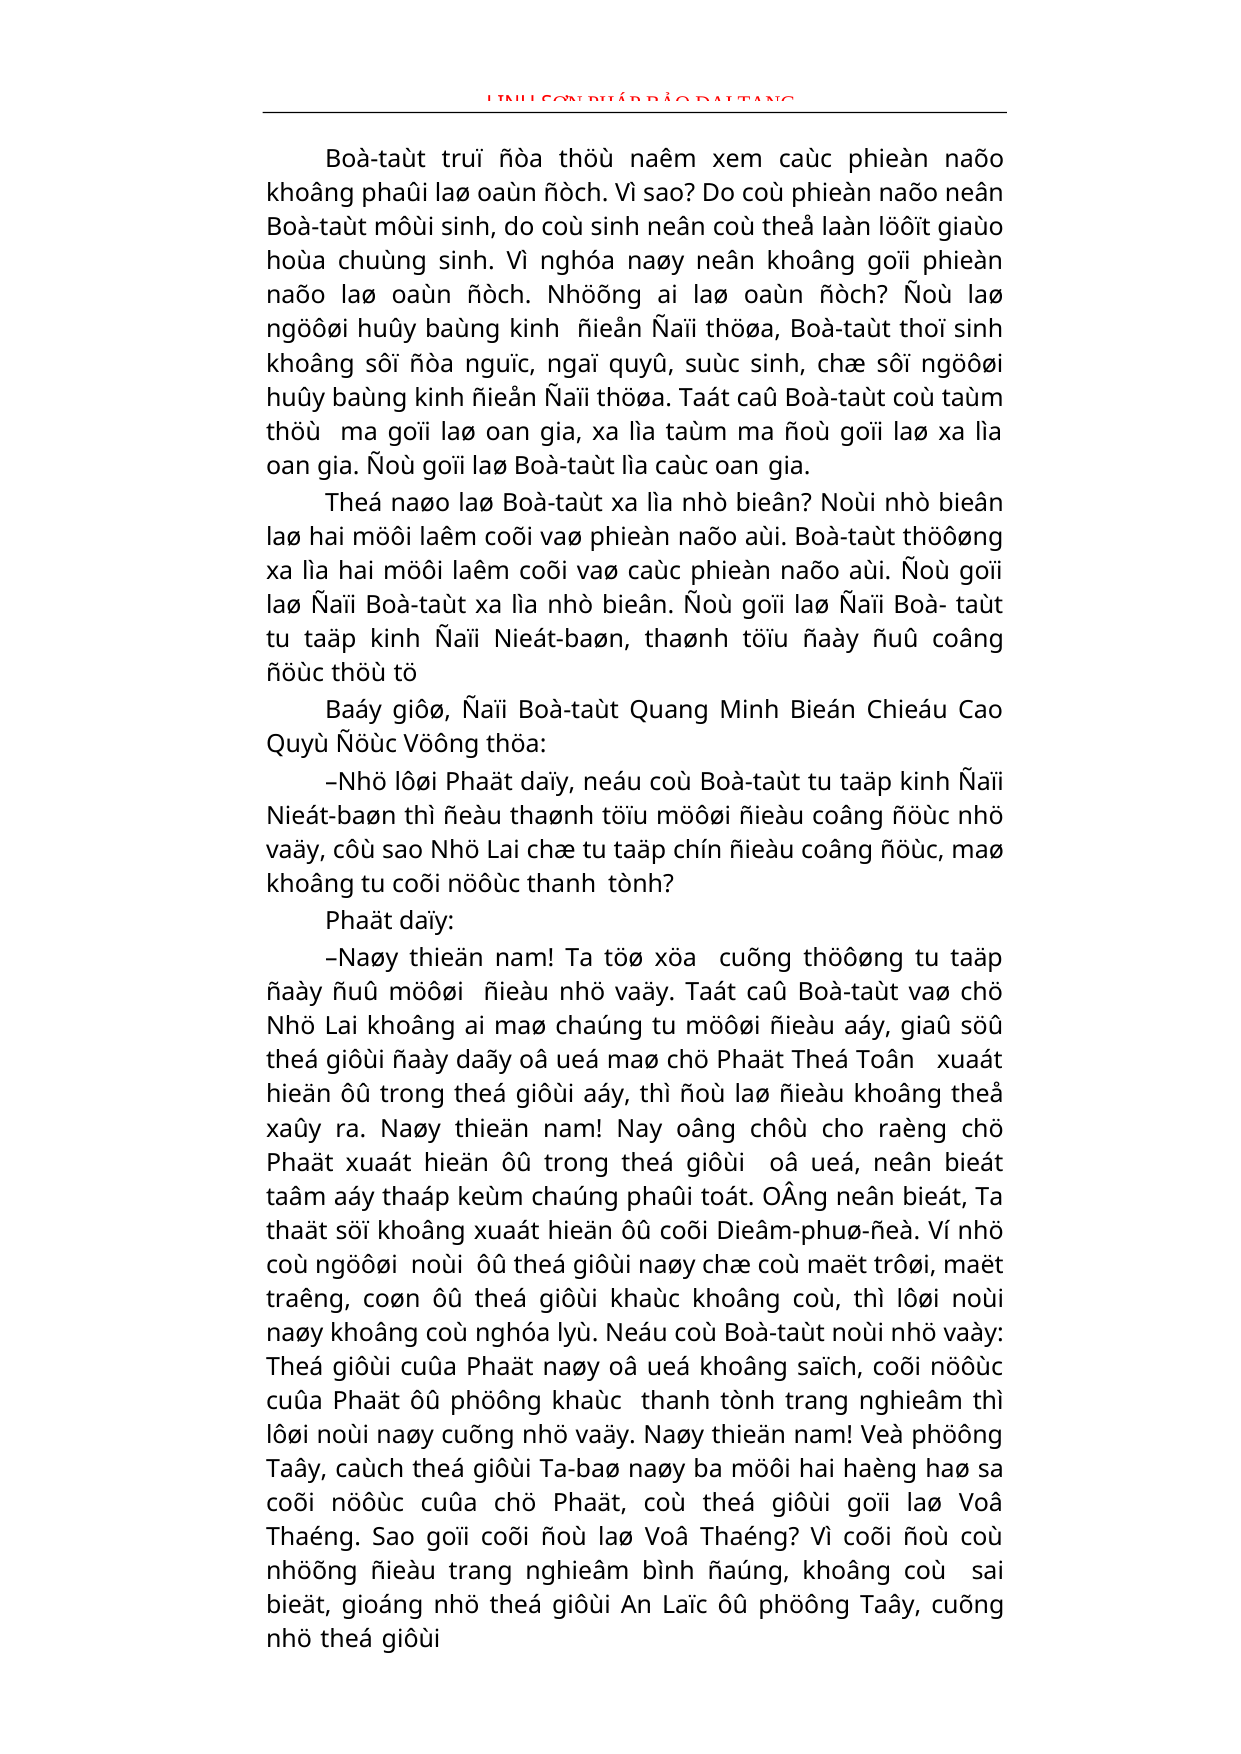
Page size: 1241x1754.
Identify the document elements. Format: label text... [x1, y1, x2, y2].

text –Naøy thieän nam! Ta töø xöa cuõng thöôøng tu taäp ñaày ñuû möôøi ñieàu nhö vaäy. Taát caû Boà-taùt vaø chö Nhö Lai khoâng ai maø chaúng tu möôøi ñieàu aáy, giaû söû theá giôùi ñaày daãy oâ ueá maø chö Phaät Theá Toân xuaát hieän ôû trong theá giôùi aáy, thì ñoù laø ñieàu khoâng theå xaûy ra. Naøy thieän nam! Nay oâng chôù cho raèng chö Phaät xuaát hieän ôû trong theá giôùi oâ ueá, neân bieát taâm aáy thaáp keùm chaúng phaûi toát. OÂng neân bieát, Ta thaät söï khoâng xuaát hieän ôû coõi Dieâm-phuø-ñeà. Ví nhö coù ngöôøi noùi ôû theá giôùi naøy chæ coù maët trôøi, maët traêng, coøn ôû theá giôùi khaùc khoâng coù, thì lôøi noùi naøy khoâng coù nghóa lyù. Neáu coù Boà-taùt noùi nhö vaày: Theá giôùi cuûa Phaät naøy oâ ueá khoâng saïch, coõi nöôùc cuûa Phaät ôû phöông khaùc thanh tònh trang nghieâm thì lôøi noùi naøy cuõng nhö vaäy. Naøy thieän nam! Veà phöông Taây, caùch theá giôùi Ta-baø naøy ba möôi hai haèng haø sa coõi nöôùc cuûa chö Phaät, coù theá giôùi goïi laø Voâ Thaéng. Sao goïi coõi ñoù laø Voâ Thaéng? Vì coõi ñoù coù nhöõng ñieàu trang nghieâm bình ñaúng, khoâng coù sai bieät, gioáng nhö theá giôùi An Laïc ôû phöông Taây, cuõng nhö theá giôùi [266, 940, 1004, 1655]
text Phaät daïy: [325, 902, 1065, 937]
text Boà-taùt truï ñòa thöù naêm xem caùc phieàn naõo khoâng phaûi laø oaùn ñòch. Vì sao? Do coù phieàn naõo neân Boà-taùt môùi sinh, do coù sinh neân coù theå laàn löôït giaùo hoùa chuùng sinh. Vì nghóa naøy neân khoâng goïi phieàn naõo laø oaùn ñòch. Nhöõng ai laø oaùn ñòch? Ñoù laø ngöôøi huûy baùng kinh ñieån Ñaïi thöøa, Boà-taùt thoï sinh khoâng sôï ñòa nguïc, ngaï quyû, suùc sinh, chæ sôï ngöôøi huûy baùng kinh ñieån Ñaïi thöøa. Taát caû Boà-taùt coù taùm thöù ma goïi laø oan gia, xa lìa taùm ma ñoù goïi laø xa lìa oan gia. Ñoù goïi laø Boà-taùt lìa caùc oan gia. [266, 141, 1004, 481]
text –Nhö lôøi Phaät daïy, neáu coù Boà-taùt tu taäp kinh Ñaïi Nieát-baøn thì ñeàu thaønh töïu möôøi ñieàu coâng ñöùc nhö vaäy, côù sao Nhö Lai chæ tu taäp chín ñieàu coâng ñöùc, maø khoâng tu coõi nöôùc thanh tònh? [266, 763, 1004, 899]
text Baáy giôø, Ñaïi Boà-taùt Quang Minh Bieán Chieáu Cao Quyù Ñöùc Vöông thöa: [266, 692, 1004, 760]
text Theá naøo laø Boà-taùt xa lìa nhò bieân? Noùi nhò bieân laø hai möôi laêm coõi vaø phieàn naõo aùi. Boà-taùt thöôøng xa lìa hai möôi laêm coõi vaø caùc phieàn naõo aùi. Ñoù goïi laø Ñaïi Boà-taùt xa lìa nhò bieân. Ñoù goïi laø Ñaïi Boà- taùt tu taäp kinh Ñaïi Nieát-baøn, thaønh töïu ñaày ñuû coâng ñöùc thöù tö [266, 484, 1004, 689]
